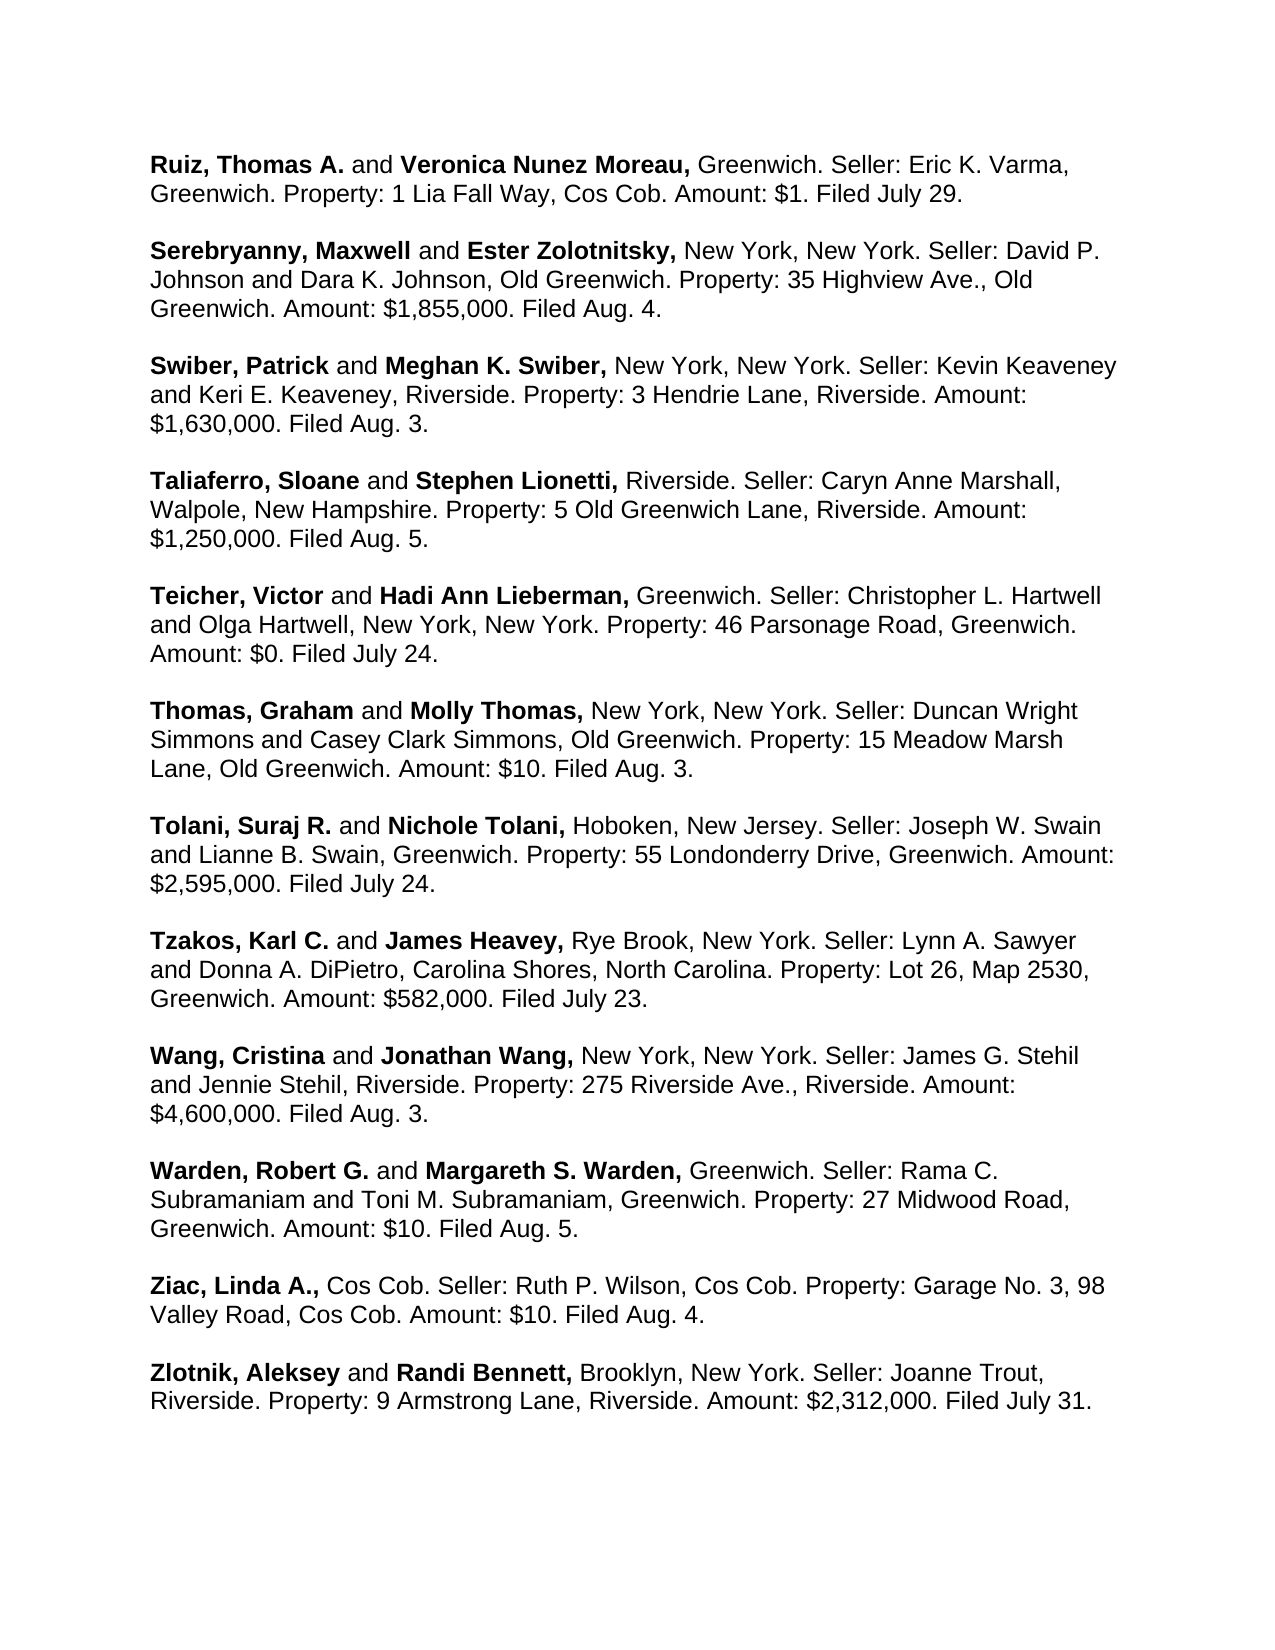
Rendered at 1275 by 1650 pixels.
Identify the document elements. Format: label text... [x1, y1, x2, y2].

text Serebryanny, Maxwell and Ester Zolotnitsky, New York, New York. Seller: David P. Johnson and Dara K. Johnson, Old Greenwich. Property: 35 Highview Ave., Old Greenwich. Amount: $1,855,000. Filed Aug. 4. [150, 236, 1125, 322]
text Ruiz, Thomas A. and Veronica Nunez Moreau, Greenwich. Seller: Eric K. Varma, Greenwich. Property: 1 Lia Fall Way, Cos Cob. Amount: $1. Filed July 29. [150, 150, 1125, 207]
text Zlotnik, Aleksey and Randi Bennett, Brooklyn, New York. Seller: Joanne Trout, Riverside. Property: 9 Armstrong Lane, Riverside. Amount: $2,312,000. Filed July 31. [150, 1357, 1125, 1415]
text Thomas, Graham and Molly Thomas, New York, New York. Seller: Duncan Wright Simmons and Casey Clark Simmons, Old Greenwich. Property: 15 Meadow Marsh Lane, Old Greenwich. Amount: $10. Filed Aug. 3. [150, 696, 1125, 782]
text Warden, Robert G. and Margareth S. Warden, Greenwich. Seller: Rama C. Subramaniam and Toni M. Subramaniam, Greenwich. Property: 27 Midwood Road, Greenwich. Amount: $10. Filed Aug. 5. [150, 1156, 1125, 1242]
text Ziac, Linda A., Cos Cob. Seller: Ruth P. Wilson, Cos Cob. Property: Garage No. 3, 98 Valley Road, Cos Cob. Amount: $10. Filed Aug. 4. [150, 1271, 1125, 1329]
text Tzakos, Karl C. and James Heavey, Rye Brook, New York. Seller: Lynn A. Sawyer and Donna A. DiPietro, Carolina Shores, North Carolina. Property: Lot 26, Map 2530, Greenwich. Amount: $582,000. Filed July 23. [150, 926, 1125, 1012]
text Teicher, Victor and Hadi Ann Lieberman, Greenwich. Seller: Christopher L. Hartwell and Olga Hartwell, New York, New York. Property: 46 Parsonage Road, Greenwich. Amount: $0. Filed July 24. [150, 581, 1125, 667]
text Tolani, Suraj R. and Nichole Tolani, Hoboken, New Jersey. Seller: Joseph W. Swain and Lianne B. Swain, Greenwich. Property: 55 Londonderry Drive, Greenwich. Amount: $2,595,000. Filed July 24. [150, 811, 1125, 897]
text Taliaferro, Sloane and Stephen Lionetti, Riverside. Seller: Caryn Anne Marshall, Walpole, New Hampshire. Property: 5 Old Greenwich Lane, Riverside. Amount: $1,250,000. Filed Aug. 5. [150, 466, 1125, 552]
text Wang, Cristina and Jonathan Wang, New York, New York. Seller: James G. Stehil and Jennie Stehil, Riverside. Property: 275 Riverside Ave., Riverside. Amount: $4,600,000. Filed Aug. 3. [150, 1041, 1125, 1127]
text Swiber, Patrick and Meghan K. Swiber, New York, New York. Seller: Kevin Keaveney and Keri E. Keaveney, Riverside. Property: 3 Hendrie Lane, Riverside. Amount: $1,630,000. Filed Aug. 3. [150, 351, 1125, 437]
